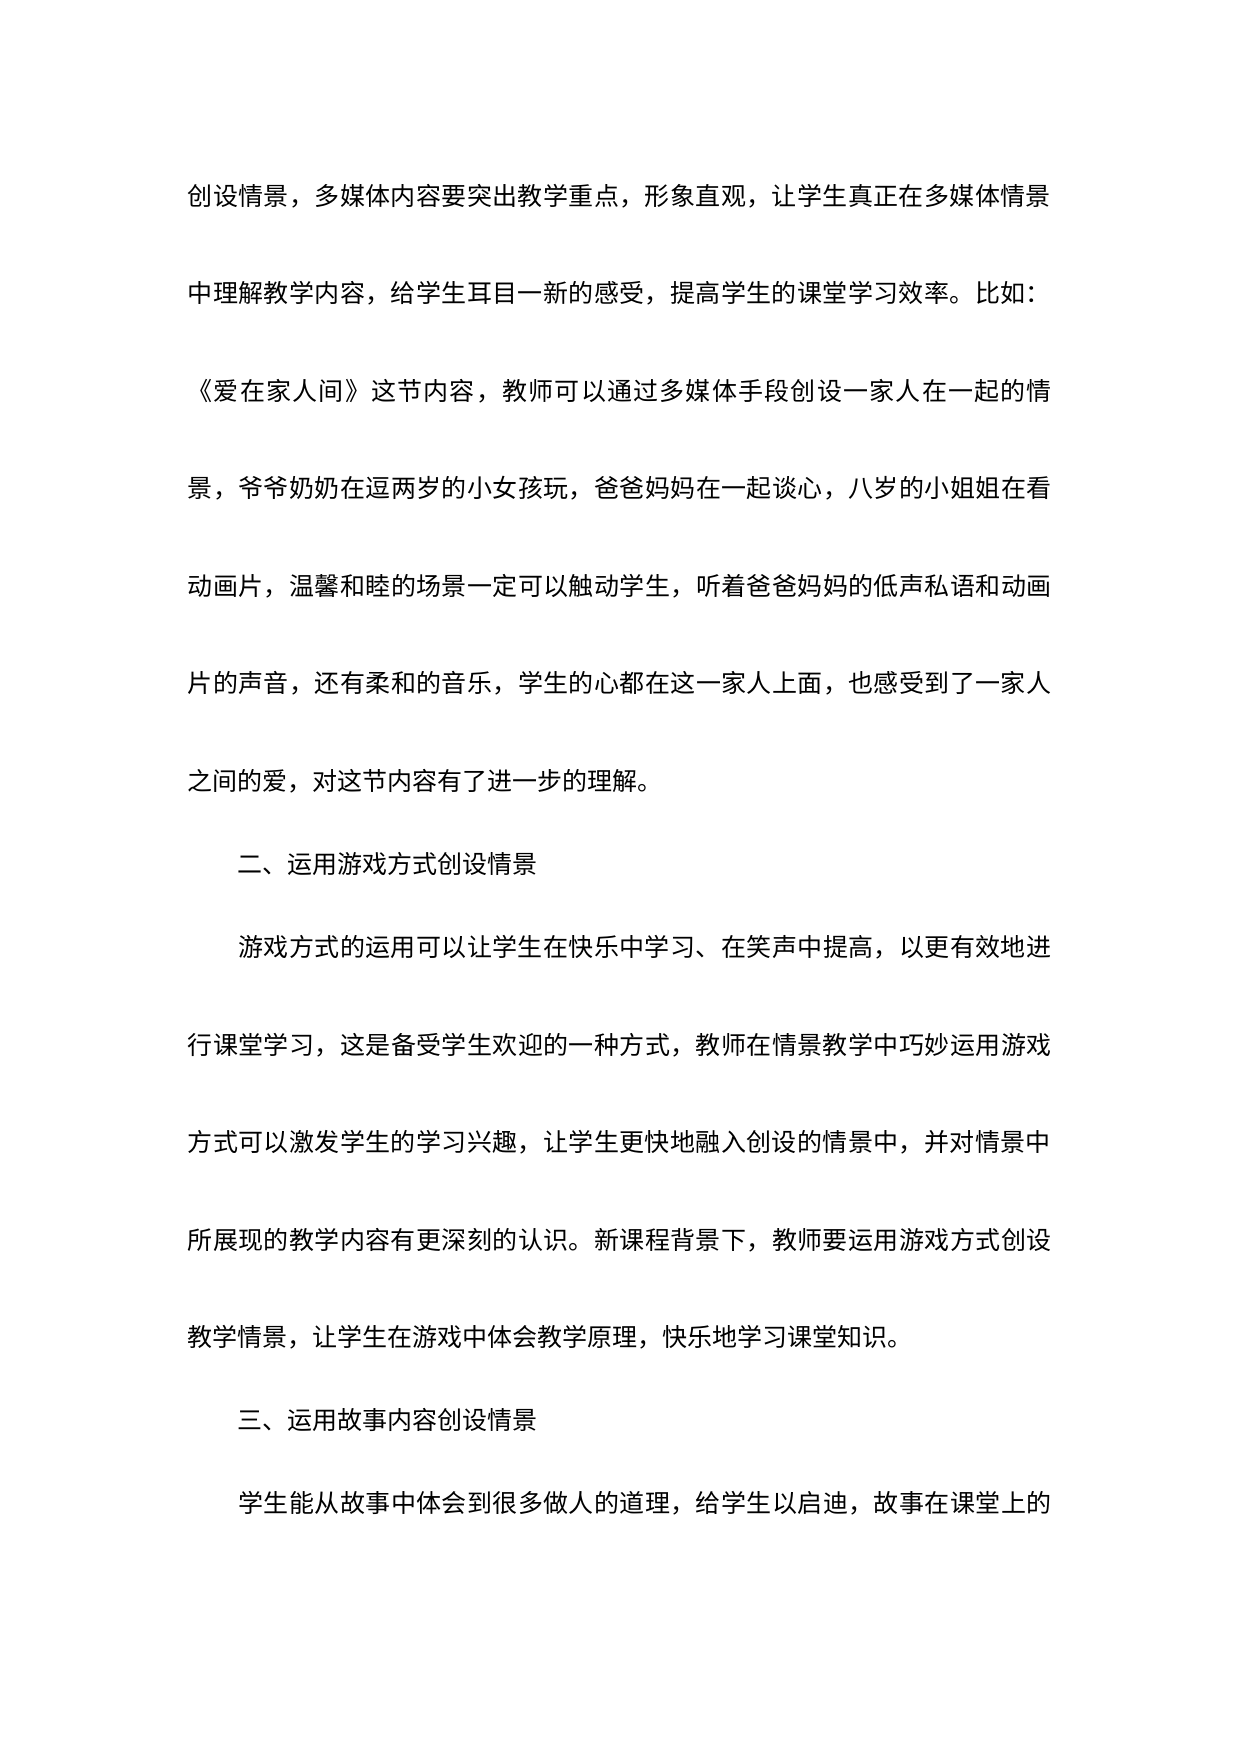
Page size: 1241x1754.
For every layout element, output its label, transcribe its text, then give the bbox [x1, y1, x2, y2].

text 二、运用游戏方式创设情景 [187, 830, 1053, 895]
text 三、运用故事内容创设情景 [187, 1386, 1053, 1451]
text 游戏方式的运用可以让学生在快乐中学习、在笑声中提高，以更有效地进行课堂学习，这是备受学生欢迎的一种方式，教师在情景教学中巧妙运用游戏方式可以激发学生的学习兴趣，让学生更快地融入创设的情景中，并对情景中所展现的教学内容有更深刻的认识。新课程背景下，教师要运用游戏方式创设教学情景，让学生在游戏中体会教学原理，快乐地学习课堂知识。 [187, 913, 1053, 1368]
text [187, 162, 1053, 812]
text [187, 1469, 1053, 1534]
